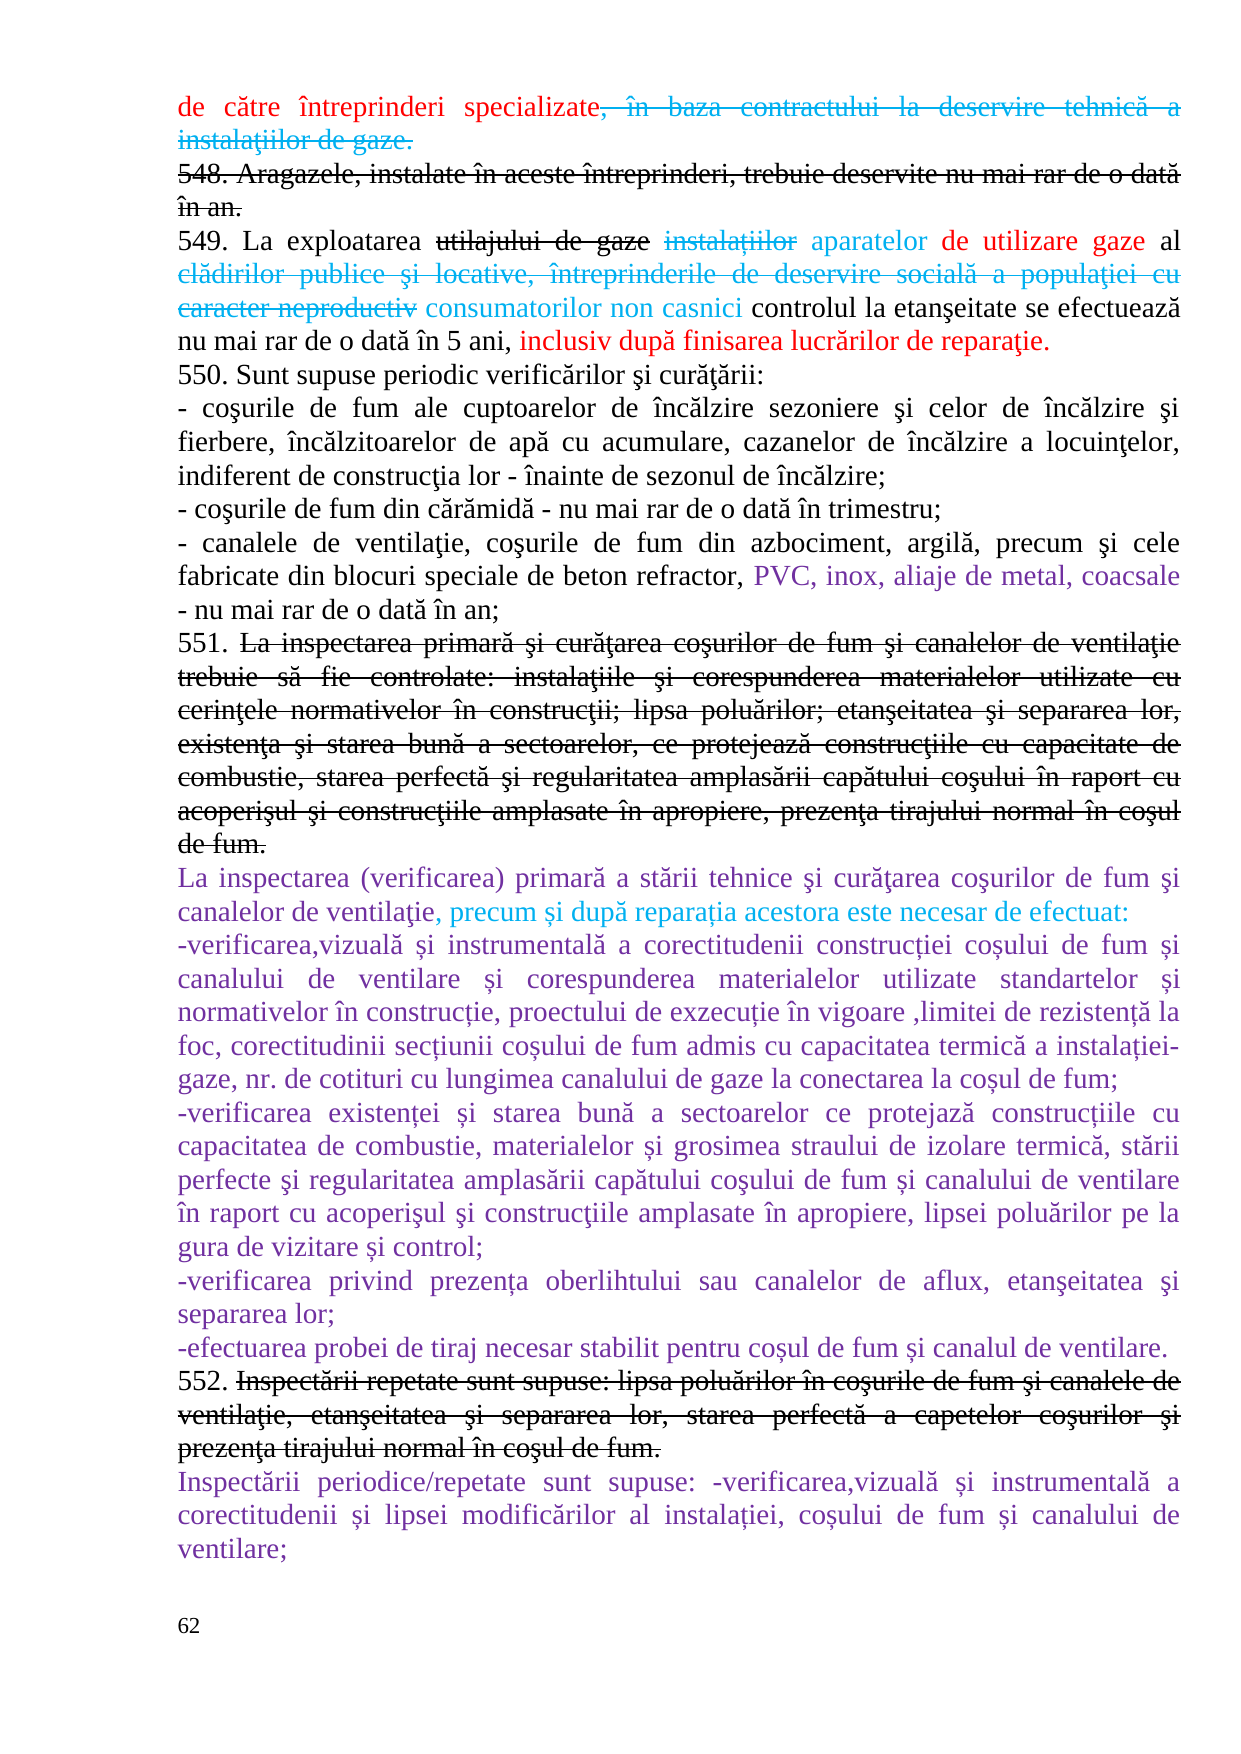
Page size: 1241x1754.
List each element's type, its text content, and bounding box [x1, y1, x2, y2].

text -verificarea existenței și starea bună a sectoarelor ce protejază construcțiile cu capacitatea de combustie, materialelor și grosimea straului de izolare termică, stării perfecte şi regularitatea amplasării capătului coşului de fum și canalului de ventilare în raport cu acoperişul şi construcţiile amplasate în apropiere, lipsei poluărilor pe la gura de vizitare și control; [177, 1095, 1181, 1263]
text 551. La inspectarea primară şi curăţarea coşurilor de fum şi canalelor de ventilaţie trebuie să fie controlate: instalaţiile şi corespunderea materialelor utilizate cu cerinţele normativelor în construcţii; lipsa poluărilor; etanşeitatea şi separarea lor, existenţa şi starea bună a sectoarelor, ce protejează construcţiile cu capacitate de combustie, starea perfectă şi regularitatea amplasării capătului coşului în raport cu acoperişul şi construcţiile amplasate în apropiere, prezenţa tirajului normal în coşul de fum. [177, 712, 1181, 744]
text 549. La exploatarea utilajului de gaze instalațiilor aparatelor de utilizare gaze al clădirilor publice şi locative, întreprinderile de deservire socială a populaţiei cu caracter neproductiv consumatorilor non casnici controlul la etanşeitate se efectuează nu mai rar de o dată în 5 ani, inclusiv după finisarea lucrărilor de reparaţie. [177, 276, 1181, 357]
text 552. Inspectării repetate sunt supuse: lipsa poluărilor în coşurile de fum şi canalele de ventilaţie, etanşeitatea şi separarea lor, starea perfectă a capetelor coşurilor şi prezenţa tirajului normal în coşul de fum. [177, 1363, 1181, 1415]
text 552. Inspectării repetate sunt supuse: lipsa poluărilor în coşurile de fum şi canalele de ventilaţie, etanşeitatea şi separarea lor, starea perfectă a capetelor coşurilor şi prezenţa tirajului normal în coşul de fum. [177, 1416, 1181, 1464]
text 551. La inspectarea primară şi curăţarea coşurilor de fum şi canalelor de ventilaţie trebuie să fie controlate: instalaţiile şi corespunderea materialelor utilizate cu cerinţele normativelor în construcţii; lipsa poluărilor; etanşeitatea şi separarea lor, existenţa şi starea bună a sectoarelor, ce protejează construcţiile cu capacitate de combustie, starea perfectă şi regularitatea amplasării capătului coşului în raport cu acoperişul şi construcţiile amplasate în apropiere, prezenţa tirajului normal în coşul de fum. [177, 745, 1181, 778]
text Inspectării periodice/repetate sunt supuse: -verificarea,vizuală și instrumentală a corectitudenii și lipsei modificărilor al instalației, coșului de fum și canalului de ventilare; [177, 1464, 1181, 1564]
text La inspectarea (verificarea) primară a stării tehnice şi curăţarea coşurilor de fum şi canalelor de ventilaţie, precum și după reparația acestora este necesar de efectuat: [177, 860, 1181, 927]
text 551. La inspectarea primară şi curăţarea coşurilor de fum şi canalelor de ventilaţie trebuie să fie controlate: instalaţiile şi corespunderea materialelor utilizate cu cerinţele normativelor în construcţii; lipsa poluărilor; etanşeitatea şi separarea lor, existenţa şi starea bună a sectoarelor, ce protejează construcţiile cu capacitate de combustie, starea perfectă şi regularitatea amplasării capătului coşului în raport cu acoperişul şi construcţiile amplasate în apropiere, prezenţa tirajului normal în coşul de fum. [177, 812, 1181, 860]
text -efectuarea probei de tiraj necesar stabilit pentru coșul de fum și canalul de ventilare. [177, 1330, 1181, 1363]
text - coşurile de fum ale cuptoarelor de încălzire sezoniere şi celor de încălzire şi fierbere, încălzitoarelor de apă cu acumulare, cazanelor de încălzire a locuinţelor, indiferent de construcţia lor - înainte de sezonul de încălzire; [177, 391, 1181, 491]
text 551. La inspectarea primară şi curăţarea coşurilor de fum şi canalelor de ventilaţie trebuie să fie controlate: instalaţiile şi corespunderea materialelor utilizate cu cerinţele normativelor în construcţii; lipsa poluărilor; etanşeitatea şi separarea lor, existenţa şi starea bună a sectoarelor, ce protejează construcţiile cu capacitate de combustie, starea perfectă şi regularitatea amplasării capătului coşului în raport cu acoperişul şi construcţiile amplasate în apropiere, prezenţa tirajului normal în coşul de fum. [177, 678, 1181, 711]
text -verificarea,vizuală și instrumentală a corectitudenii construcției coșului de fum și canalului de ventilare și corespunderea materialelor utilizate standartelor și normativelor în construcție, proectului de exzecuție în vigoare ,limitei de rezistență la foc, corectitudinii secțiunii coșului de fum admis cu capacitatea termică a instalației-gaze, nr. de cotituri cu lungimea canalului de gaze la conectarea la coșul de fum; [177, 927, 1181, 1095]
text 548. Aragazele, instalate în aceste întreprinderi, trebuie deservite nu mai rar de o dată în an. [177, 175, 1181, 223]
text 548. Aragazele, instalate în aceste întreprinderi, trebuie deservite nu mai rar de o dată în an. [177, 156, 1181, 174]
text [177, 89, 1181, 156]
text 551. La inspectarea primară şi curăţarea coşurilor de fum şi canalelor de ventilaţie trebuie să fie controlate: instalaţiile şi corespunderea materialelor utilizate cu cerinţele normativelor în construcţii; lipsa poluărilor; etanşeitatea şi separarea lor, existenţa şi starea bună a sectoarelor, ce protejează construcţiile cu capacitate de combustie, starea perfectă şi regularitatea amplasării capătului coşului în raport cu acoperişul şi construcţiile amplasate în apropiere, prezenţa tirajului normal în coşul de fum. [177, 779, 1181, 811]
text -verificarea privind prezența oberlihtului sau canalelor de aflux, etanşeitatea şi separarea lor; [177, 1263, 1181, 1330]
text 550. Sunt supuse periodic verificărilor şi curăţării: [177, 357, 1181, 391]
text 551. La inspectarea primară şi curăţarea coşurilor de fum şi canalelor de ventilaţie trebuie să fie controlate: instalaţiile şi corespunderea materialelor utilizate cu cerinţele normativelor în construcţii; lipsa poluărilor; etanşeitatea şi separarea lor, existenţa şi starea bună a sectoarelor, ce protejează construcţiile cu capacitate de combustie, starea perfectă şi regularitatea amplasării capătului coşului în raport cu acoperişul şi construcţiile amplasate în apropiere, prezenţa tirajului normal în coşul de fum. [177, 625, 1181, 677]
text - canalele de ventilaţie, coşurile de fum din azbociment, argilă, precum şi cele fabricate din blocuri speciale de beton refractor, PVC, inox, aliaje de metal, coacsale - nu mai rar de o dată în an; [177, 525, 1181, 625]
text 549. La exploatarea utilajului de gaze instalațiilor aparatelor de utilizare gaze al clădirilor publice şi locative, întreprinderile de deservire socială a populaţiei cu caracter neproductiv consumatorilor non casnici controlul la etanşeitate se efectuează nu mai rar de o dată în 5 ani, inclusiv după finisarea lucrărilor de reparaţie. [177, 223, 1181, 275]
text - coşurile de fum din cărămidă - nu mai rar de o dată în trimestru; [177, 491, 1181, 525]
